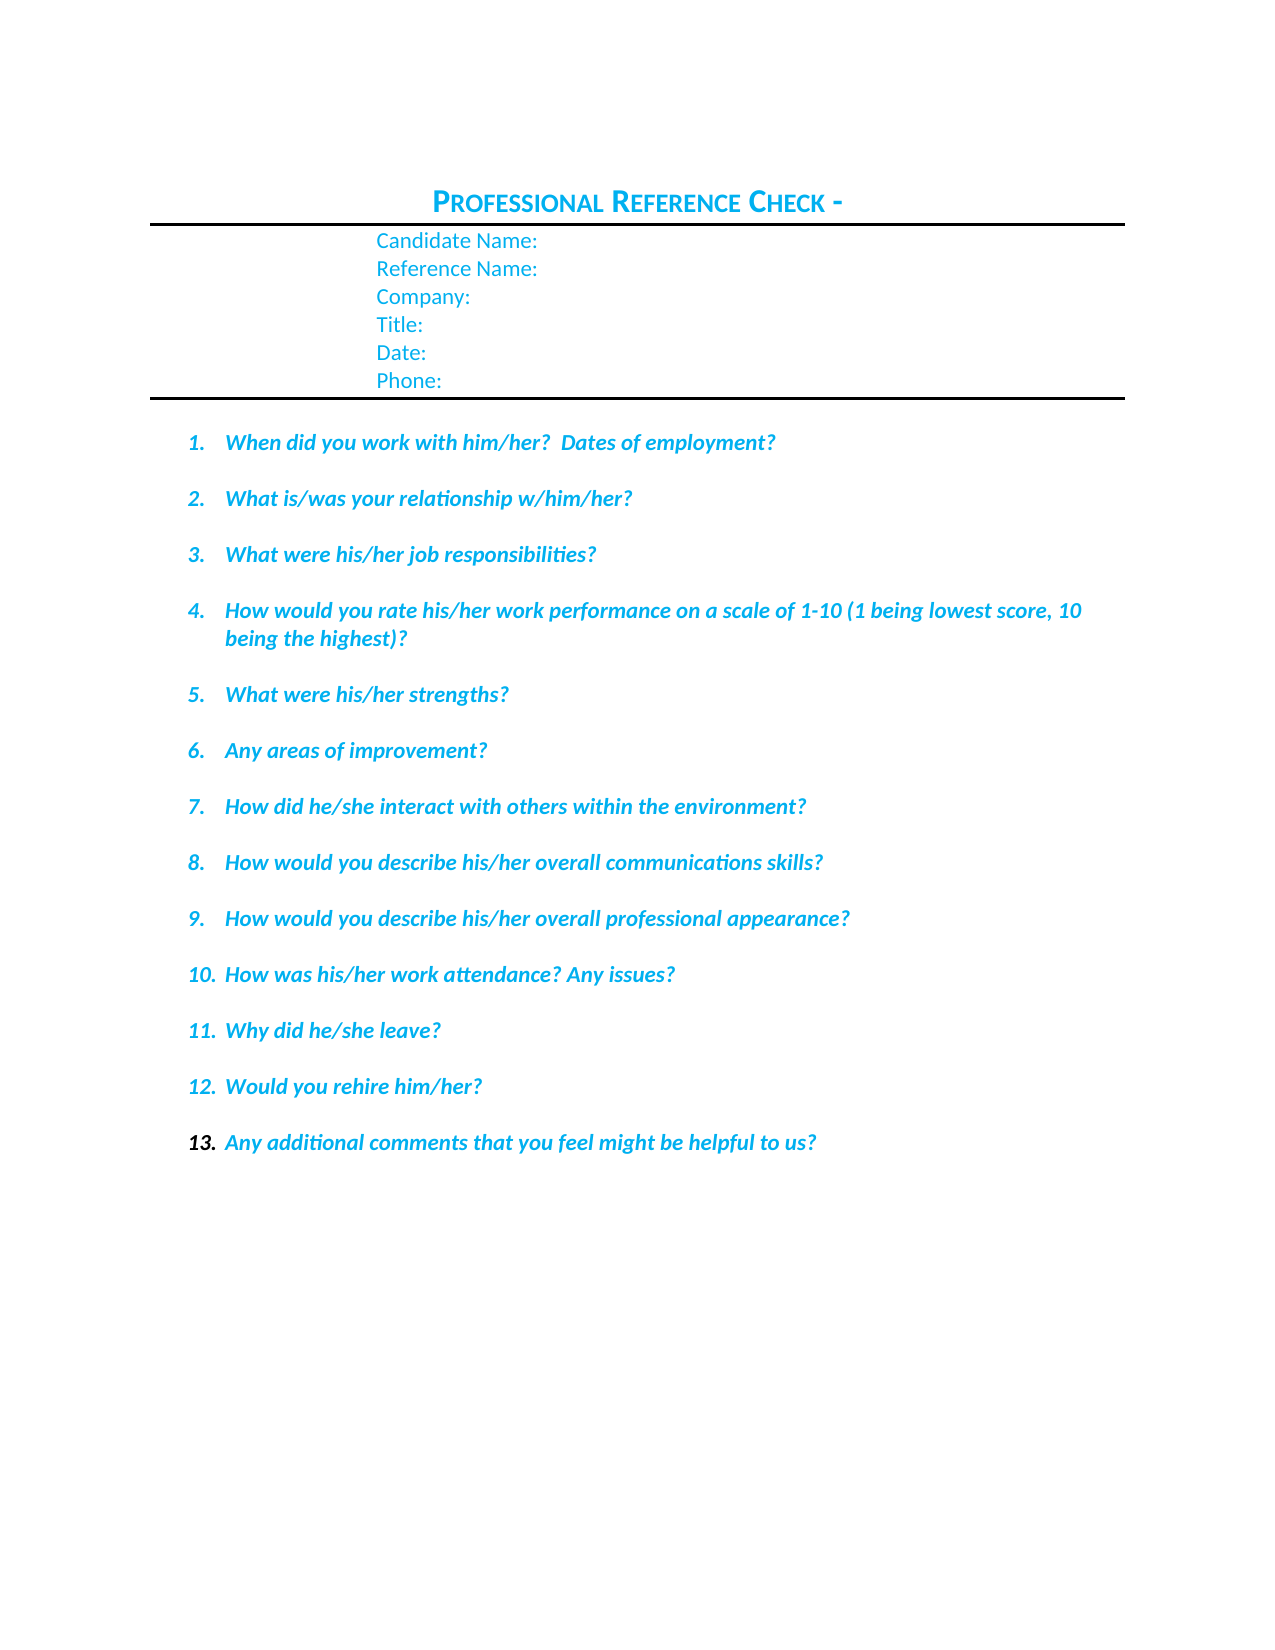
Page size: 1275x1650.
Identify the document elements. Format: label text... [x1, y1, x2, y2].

list Would you rehire him/her? [187, 1072, 1125, 1100]
text Reference Name: [150, 254, 1125, 282]
list How would you rate his/her work performance on a scale of 1-10 (1 being lowest score, 10 being the highest)? [187, 596, 1125, 652]
list How did he/she interact with others within the environment? [187, 792, 1125, 820]
list What were his/her job responsibilities? [187, 540, 1125, 568]
list How was his/her work attendance? Any issues? [187, 960, 1125, 988]
list How would you describe his/her overall professional appearance? [187, 904, 1125, 932]
list When did you work with him/her? Dates of employment? [187, 428, 1125, 456]
text Title: [150, 311, 1125, 338]
text Candidate Name: [150, 226, 1125, 254]
list What is/was your relationship w/him/her? [187, 484, 1125, 512]
list Any additional comments that you feel might be helpful to us? [187, 1128, 1125, 1156]
text Date: [150, 338, 1125, 367]
list How would you describe his/her overall communications skills? [187, 848, 1125, 876]
list What were his/her strengths? [187, 680, 1125, 708]
text Phone: [150, 367, 1125, 397]
list Why did he/she leave? [187, 1016, 1125, 1044]
text Professional Reference Check - [150, 181, 1125, 223]
text Company: [150, 282, 1125, 311]
list Any areas of improvement? [187, 736, 1125, 764]
